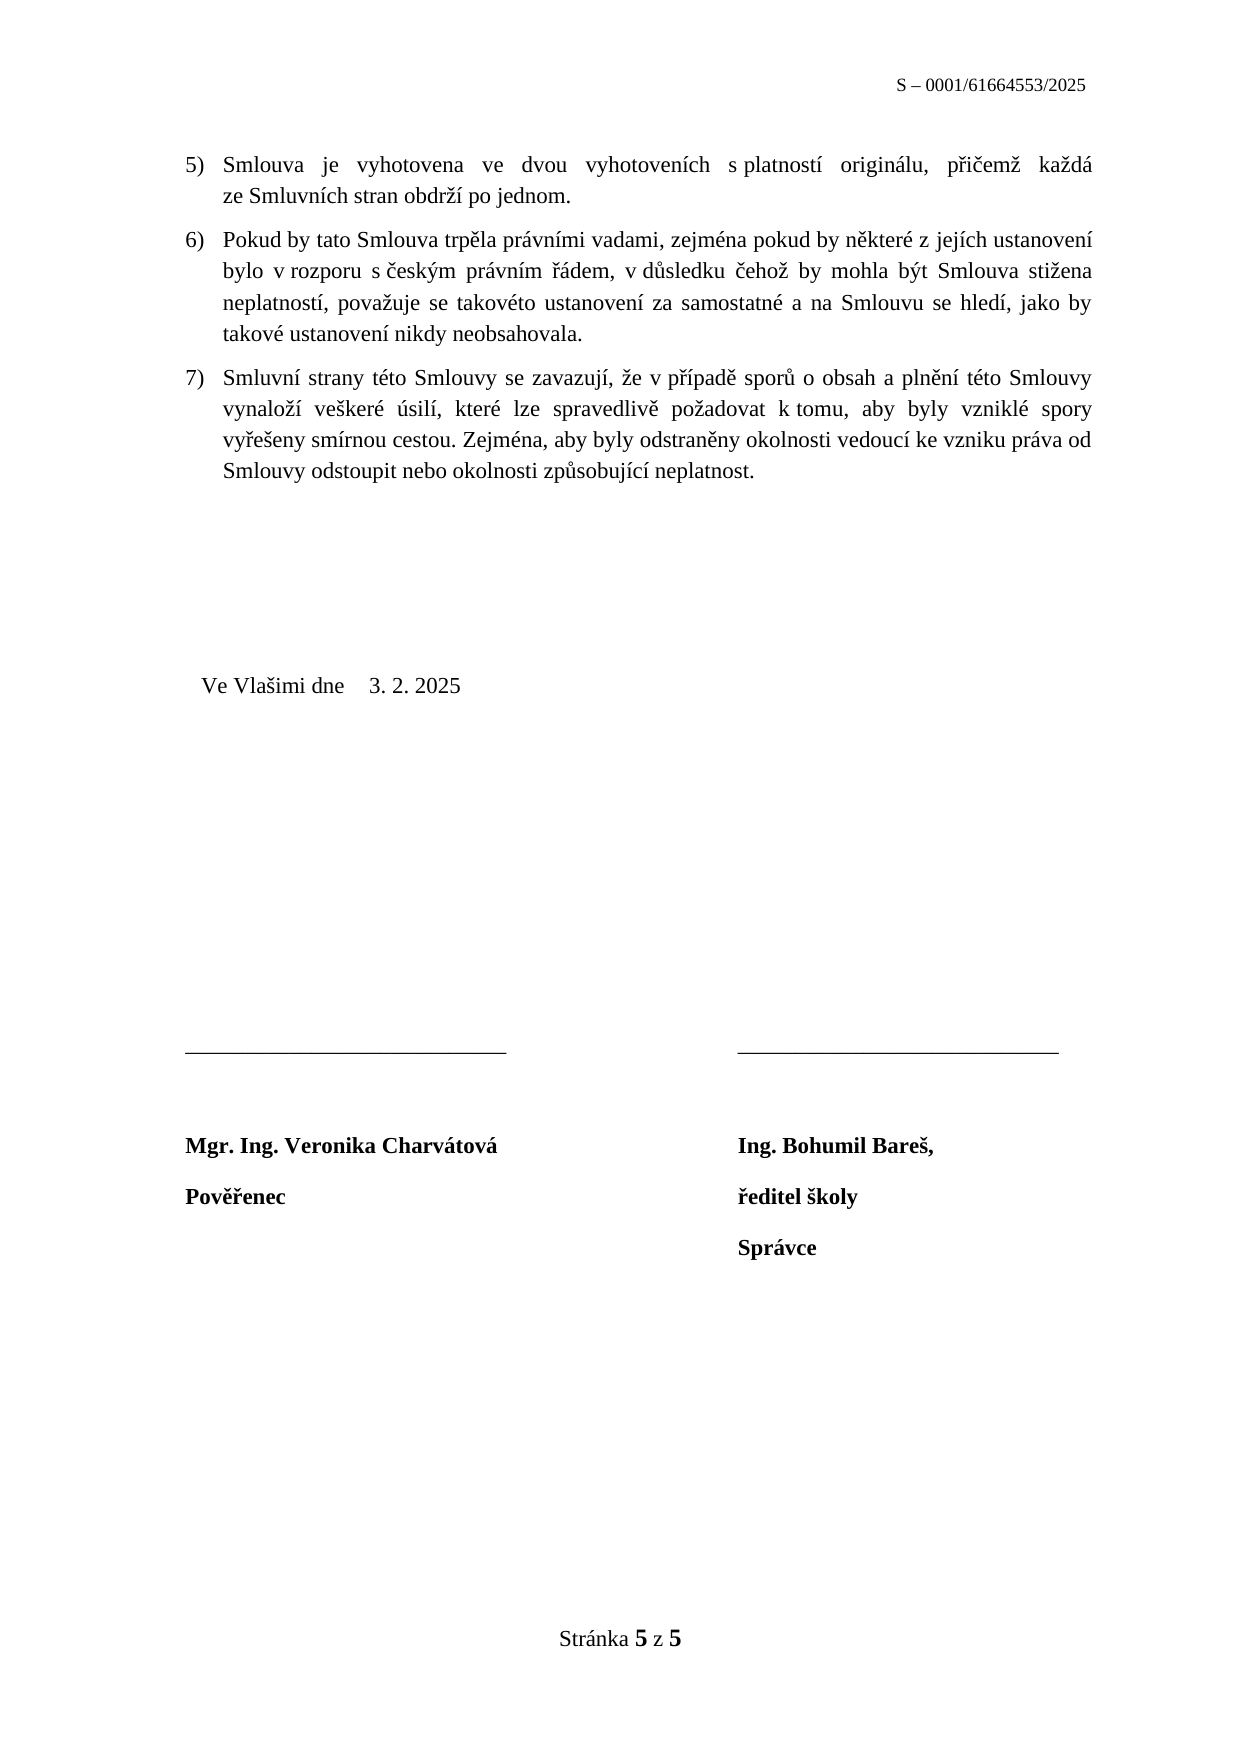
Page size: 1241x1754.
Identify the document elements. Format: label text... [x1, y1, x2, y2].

text Pověřenec ředitel školy [185, 1183, 1093, 1209]
list Smlouva je vyhotovena ve dvou vyhotoveních s platností originálu, přičemž každá ze Smluvních stran obdrží po jednom. [185, 148, 1093, 210]
list Smluvní strany této Smlouvy se zavazují, že v případě sporů o obsah a plnění této Smlouvy vynaloží veškeré úsilí, které lze spravedlivě požadovat k tomu, aby byly vzniklé spory vyřešeny smírnou cestou. Zejména, aby byly odstraněny okolnosti vedoucí ke vzniku práva od Smlouvy odstoupit nebo okolnosti způsobující neplatnost. [185, 360, 1093, 485]
text Mgr. Ing. Veronika Charvátová Ing. Bohumil Bareš, [185, 1132, 1093, 1158]
list Pokud by tato Smlouva trpěla právními vadami, zejména pokud by některé z jejích ustanovení bylo v rozporu s českým právním řádem, v důsledku čehož by mohla být Smlouva stižena neplatností, považuje se takovéto ustanovení za samostatné a na Smlouvu se hledí, jako by takové ustanovení nikdy neobsahovala. [185, 223, 1093, 348]
text Ve Vlašimi dne 3. 2. 2025 [201, 673, 1081, 699]
text Správce [148, 1234, 1093, 1260]
text ____________________________ ____________________________ [185, 1030, 1093, 1056]
